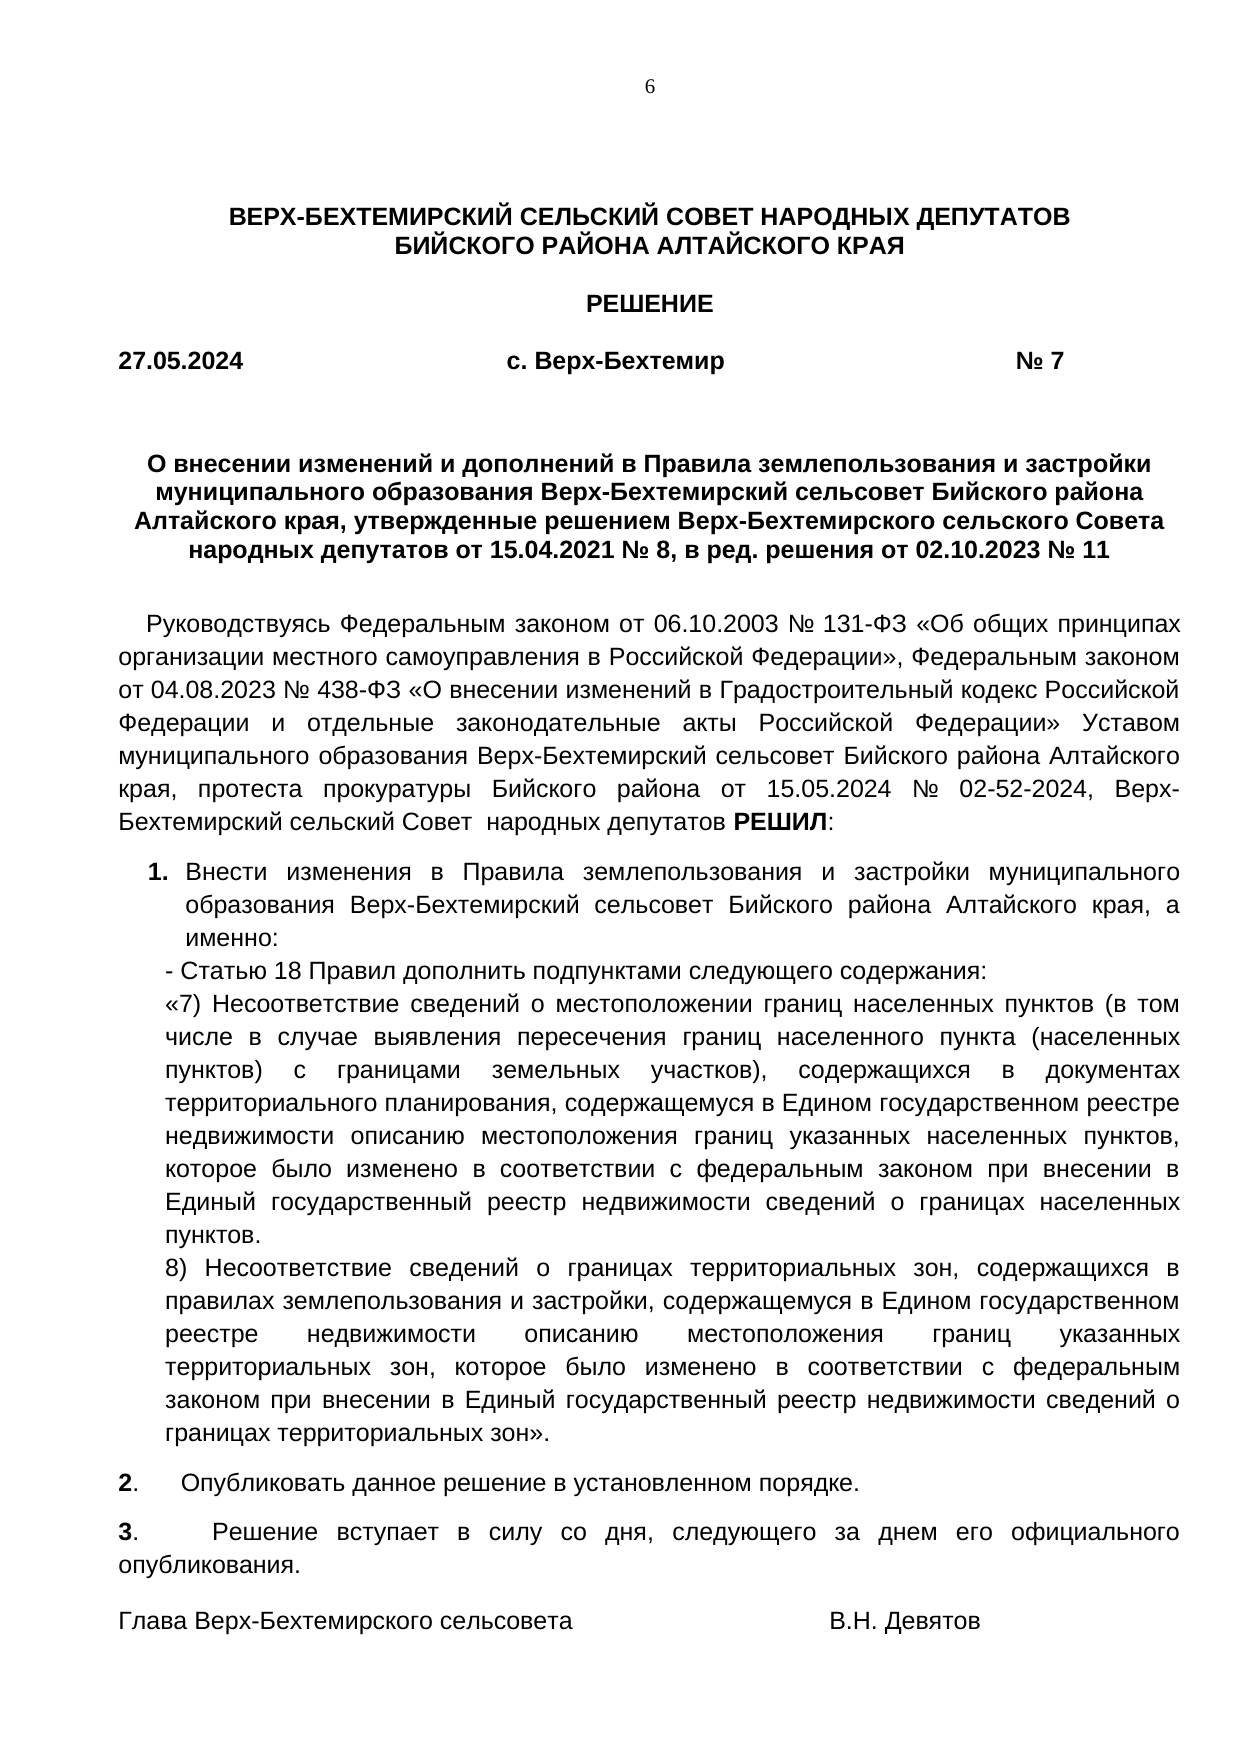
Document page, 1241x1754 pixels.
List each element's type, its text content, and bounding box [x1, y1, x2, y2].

text Глава Верх-Бехтемирского сельсовета В.Н. Девятов [118, 1606, 1181, 1635]
list Внести изменения в Правила землепользования и застройки муниципального образования Верх-Бехтемирский сельсовет Бийского района Алтайского края, а именно: [148, 857, 1181, 951]
text 3. Решение вступает в силу со дня, следующего за днем его официального опубликования. [118, 1517, 1181, 1579]
text 27.05.2024 с. Верх-Бехтемир № 7 [118, 346, 1181, 403]
text РЕШЕНИЕ [118, 288, 1181, 317]
list «7) Несоответствие сведений о местоположении границ населенных пунктов (в том числе в случае выявления пересечения границ населенного пункта (населенных пунктов) с границами земельных участков), содержащихся в документах территориального планирования, содержащемуся в Едином государственном реестре недвижимости описанию местоположения границ указанных населенных пунктов, которое было изменено в соответствии с федеральным законом при внесении в Единый государственный реестр недвижимости сведений о границах населенных пунктов. [165, 989, 1181, 1248]
list - Статью 18 Правил дополнить подпунктами следующего содержания: [165, 956, 1181, 984]
text 2. Опубликовать данное решение в установленном порядке. [118, 1468, 1181, 1496]
text БИЙСКОГО РАЙОНА АЛТАЙСКОГО КРАЯ [118, 231, 1181, 260]
list 8) Несоответствие сведений о границах территориальных зон, содержащихся в правилах землепользования и застройки, содержащемуся в Едином государственном реестре недвижимости описанию местоположения границ указанных территориальных зон, которое было изменено в соответствии с федеральным законом при внесении в Единый государственный реестр недвижимости сведений о границах территориальных зон». [165, 1253, 1181, 1447]
text ВЕРХ-БЕХТЕМИРСКИЙ СЕЛЬСКИЙ СОВЕТ НАРОДНЫХ ДЕПУТАТОВ [118, 202, 1181, 231]
text О внесении изменений и дополнений в Правила землепользования и застройки муниципального образования Верх-Бехтемирский сельсовет Бийского района Алтайского края, утвержденные решением Верх-Бехтемирского сельского Совета народных депутатов от 15.04.2021 № 8, в ред. решения от 02.10.2023 № 11 [118, 449, 1181, 564]
text Руководствуясь Федеральным законом от 06.10.2003 № 131-ФЗ «Об общих принципах организации местного самоуправления в Российской Федерации», Федеральным законом от 04.08.2023 № 438-ФЗ «О внесении изменений в Градостроительный кодекс Российской Федерации и отдельные законодательные акты Российской Федерации» Уставом муниципального образования Верх-Бехтемирский сельсовет Бийского района Алтайского края, протеста прокуратуры Бийского района от 15.05.2024 № 02-52-2024, Верх-Бехтемирский сельский Совет народных депутатов РЕШИЛ: [118, 609, 1181, 836]
